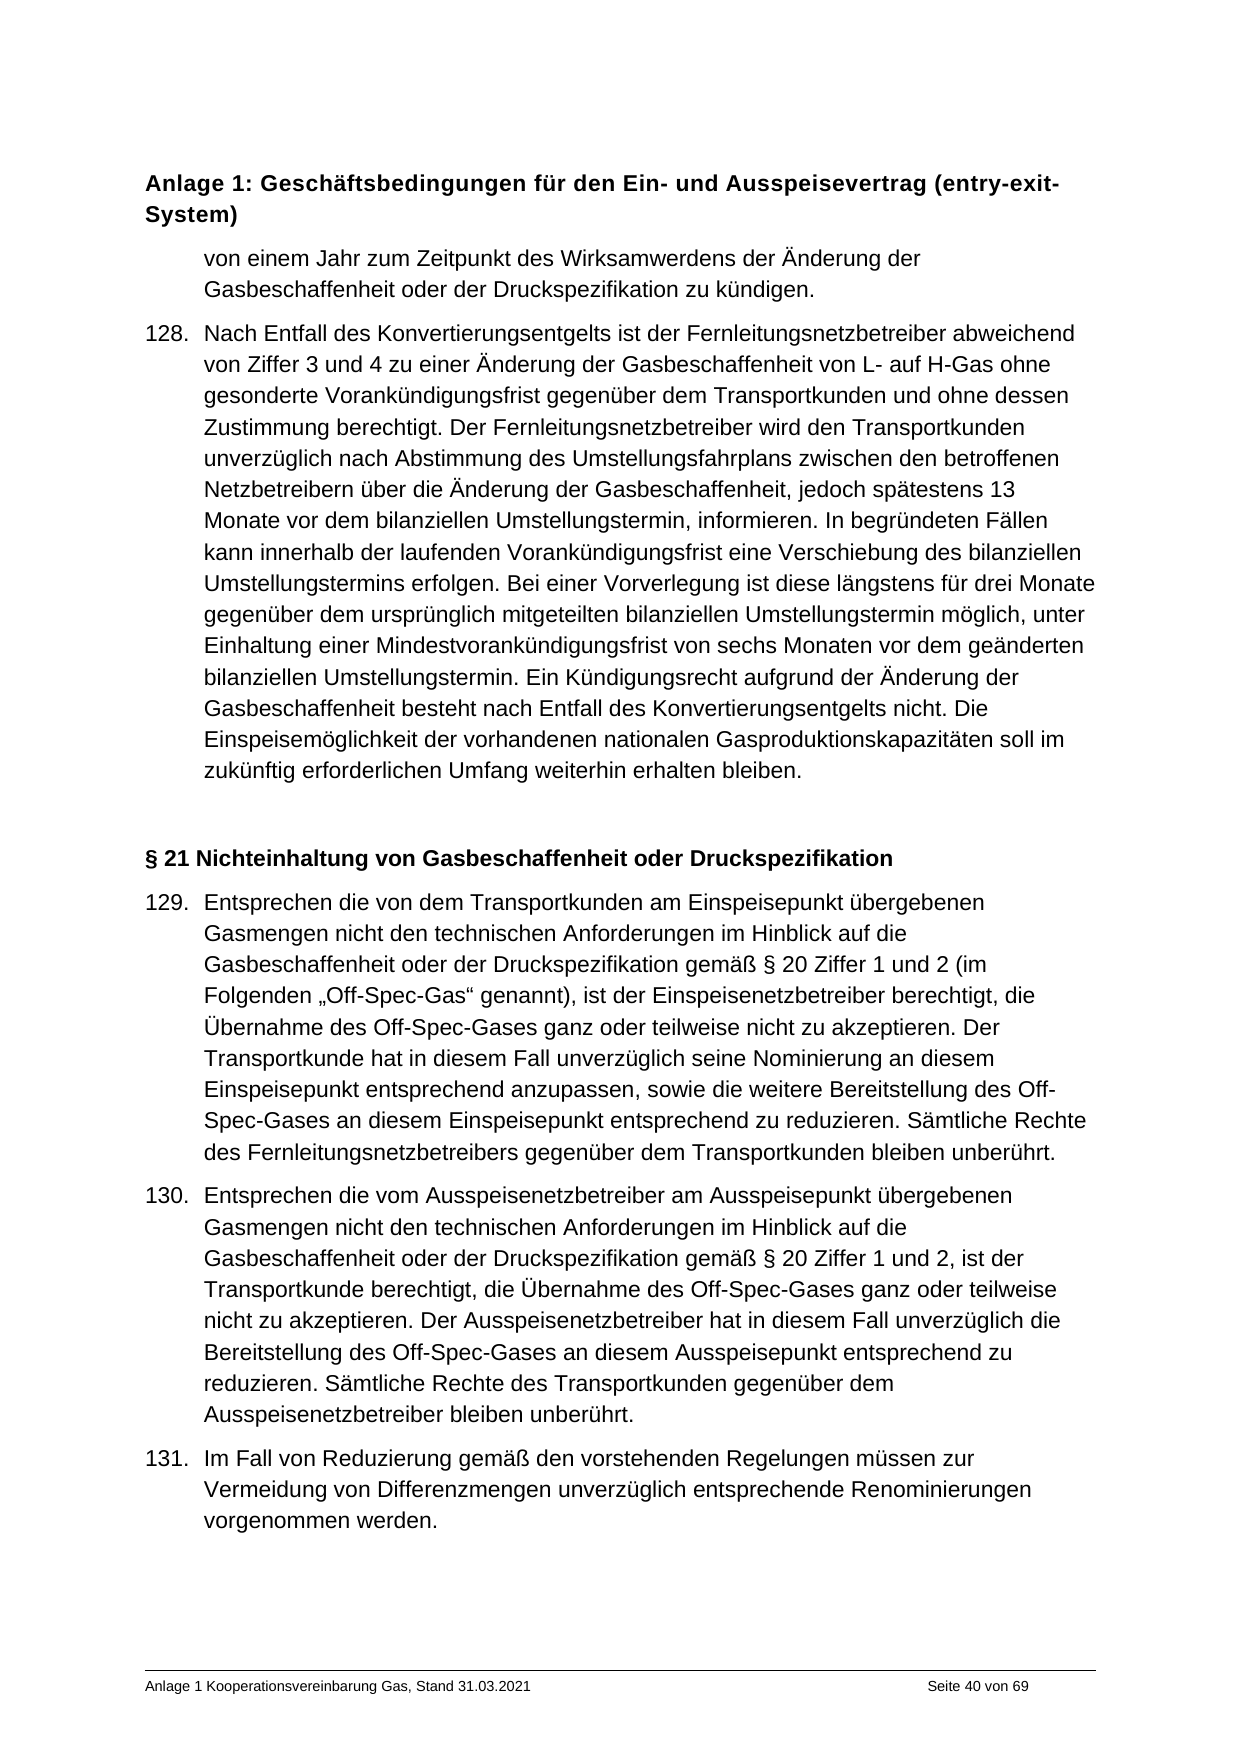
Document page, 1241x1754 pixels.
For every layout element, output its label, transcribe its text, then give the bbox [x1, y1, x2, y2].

list Entsprechen die von dem Transportkunden am Einspeisepunkt übergebenen Gasmengen nicht den technischen Anforderungen im Hinblick auf die Gasbeschaffenheit oder der Druckspezifikation gemäß § 20 Ziffer 1 und 2 (im Folgenden „Off-Spec-Gas“ genannt), ist der Einspeisenetzbetreiber berechtigt, die Übernahme des Off-Spec-Gases ganz oder teilweise nicht zu akzeptieren. Der Transportkunde hat in diesem Fall unverzüglich seine Nominierung an diesem Einspeisepunkt entsprechend anzupassen, sowie die weitere Bereitstellung des Off-Spec-Gases an diesem Einspeisepunkt entsprechend zu reduzieren. Sämtliche Rechte des Fernleitungsnetzbetreibers gegenüber dem Transportkunden bleiben unberührt. [145, 883, 1096, 1165]
list Nach Entfall des Konvertierungsentgelts ist der Fernleitungsnetzbetreiber abweichend von Ziffer 3 und 4 zu einer Änderung der Gasbeschaffenheit von L- auf H-Gas ohne gesonderte Vorankündigungsfrist gegenüber dem Transportkunden und ohne dessen Zustimmung berechtigt. Der Fernleitungsnetzbetreiber wird den Transportkunden unverzüglich nach Abstimmung des Umstellungsfahrplans zwischen den betroffenen Netzbetreibern über die Änderung der Gasbeschaffenheit, jedoch spätestens 13 Monate vor dem bilanziellen Umstellungstermin, informieren. In begründeten Fällen kann innerhalb der laufenden Vorankündigungsfrist eine Verschiebung des bilanziellen Umstellungstermins erfolgen. Bei einer Vorverlegung ist diese längstens für drei Monate gegenüber dem ursprünglich mitgeteilten bilanziellen Umstellungstermin möglich, unter Einhaltung einer Mindestvorankündigungsfrist von sechs Monaten vor dem geänderten bilanziellen Umstellungstermin. Ein Kündigungsrecht aufgrund der Änderung der Gasbeschaffenheit besteht nach Entfall des Konvertierungsentgelts nicht. Die Einspeisemöglichkeit der vorhandenen nationalen Gasproduktionskapazitäten soll im zukünftig erforderlichen Umfang weiterhin erhalten bleiben. [145, 315, 1096, 783]
subtitle § 21 Nichteinhaltung von Gasbeschaffenheit oder Druckspezifikation [145, 833, 1096, 871]
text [204, 240, 1096, 302]
list Entsprechen die vom Ausspeisenetzbetreiber am Ausspeisepunkt übergebenen Gasmengen nicht den technischen Anforderungen im Hinblick auf die Gasbeschaffenheit oder der Druckspezifikation gemäß § 20 Ziffer 1 und 2, ist der Transportkunde berechtigt, die Übernahme des Off-Spec-Gases ganz oder teilweise nicht zu akzeptieren. Der Ausspeisenetzbetreiber hat in diesem Fall unverzüglich die Bereitstellung des Off-Spec-Gases an diesem Ausspeisepunkt entsprechend zu reduzieren. Sämtliche Rechte des Transportkunden gegenüber dem Ausspeisenetzbetreiber bleiben unberührt. [145, 1177, 1096, 1427]
list Im Fall von Reduzierung gemäß den vorstehenden Regelungen müssen zur Vermeidung von Differenzmengen unverzüglich entsprechende Renominierungen vorgenommen werden. [145, 1440, 1096, 1533]
